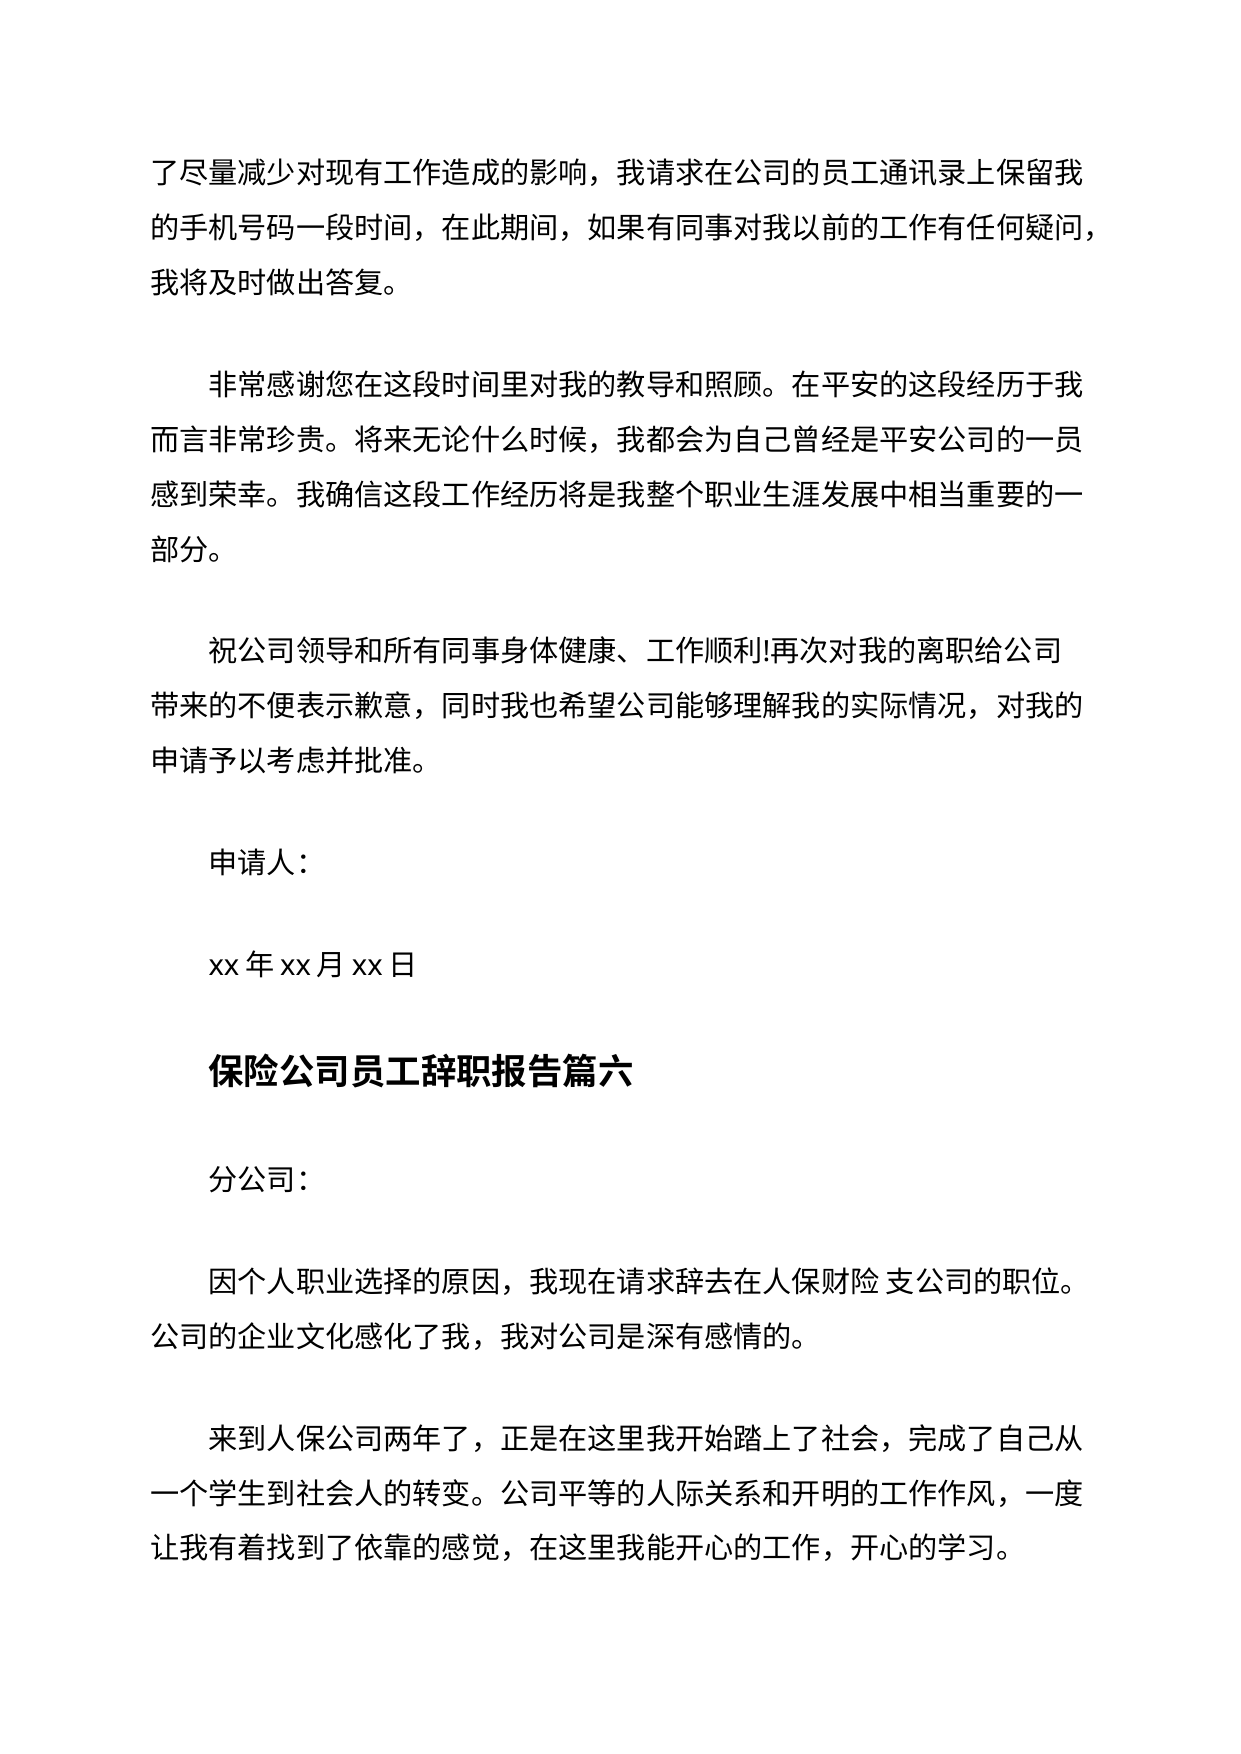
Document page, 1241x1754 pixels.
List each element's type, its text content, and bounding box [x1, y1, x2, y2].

text 来到人保公司两年了，正是在这里我开始踏上了社会，完成了自己从一个学生到社会人的转变。公司平等的人际关系和开明的工作作风，一度让我有着找到了依靠的感觉，在这里我能开心的工作，开心的学习。 [150, 1415, 1090, 1567]
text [150, 150, 1090, 302]
text 祝公司领导和所有同事身体健康、工作顺利!再次对我的离职给公司带来的不便表示歉意，同时我也希望公司能够理解我的实际情况，对我的申请予以考虑并批准。 [150, 628, 1090, 780]
text 分公司： [150, 1157, 1090, 1199]
text 非常感谢您在这段时间里对我的教导和照顾。在平安的这段经历于我而言非常珍贵。将来无论什么时候，我都会为自己曾经是平安公司的一员感到荣幸。我确信这段工作经历将是我整个职业生涯发展中相当重要的一部分。 [150, 362, 1090, 568]
text 因个人职业选择的原因，我现在请求辞去在人保财险 支公司的职位。公司的企业文化感化了我，我对公司是深有感情的。 [150, 1259, 1090, 1356]
text 申请人： [150, 840, 1090, 882]
text 保险公司员工辞职报告篇六 [150, 1043, 1090, 1095]
text xx年xx月xx日 [150, 941, 1090, 984]
